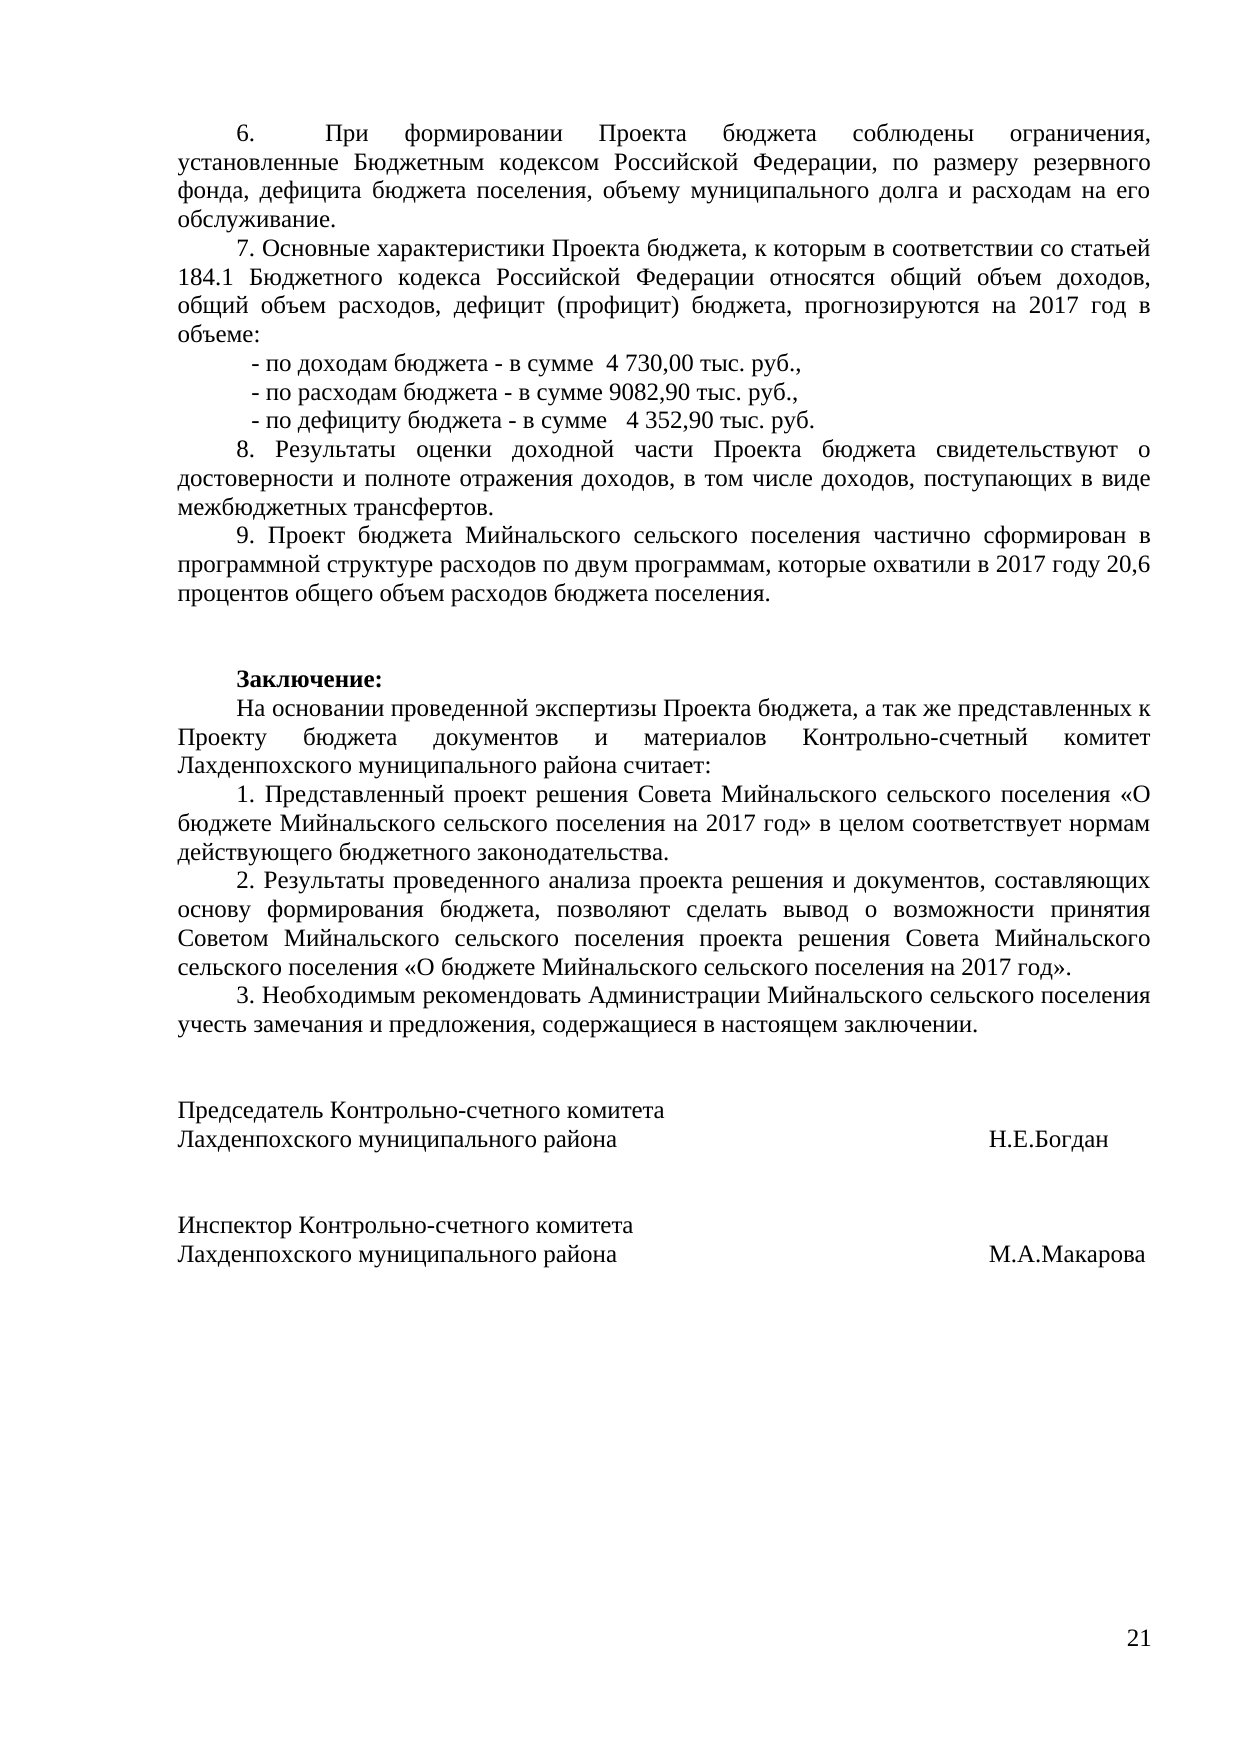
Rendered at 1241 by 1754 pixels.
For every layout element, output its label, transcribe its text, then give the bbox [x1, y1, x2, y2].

list - по расходам бюджета - в сумме 9082,90 тыс. руб., [177, 377, 1152, 406]
list При формировании Проекта бюджета соблюдены ограничения, установленные Бюджетным кодексом Российской Федерации, по размеру резервного фонда, дефицита бюджета поселения, объему муниципального долга и расходам на его обслуживание. [177, 118, 1152, 233]
list 8. Результаты оценки доходной части Проекта бюджета свидетельствуют о достоверности и полноте отражения доходов, в том числе доходов, поступающих в виде межбюджетных трансфертов. [177, 434, 1152, 521]
text Председатель Контрольно-счетного комитета [177, 1096, 1152, 1124]
list 7. Основные характеристики Проекта бюджета, к которым в соответствии со статьей 184.1 Бюджетного кодекса Российской Федерации относятся общий объем доходов, общий объем расходов, дефицит (профицит) бюджета, прогнозируются на 2017 год в объеме: [177, 233, 1152, 348]
text Лахденпохского муниципального района Н.Е.Богдан [177, 1124, 1152, 1153]
text Инспектор Контрольно-счетного комитета [177, 1211, 1152, 1239]
text 9. Проект бюджета Мийнальского сельского поселения частично сформирован в программной структуре расходов по двум программам, которые охватили в 2017 году 20,6 процентов общего объем расходов бюджета поселения. [177, 521, 1152, 607]
text Лахденпохского муниципального района М.А.Макарова [177, 1239, 1152, 1268]
text 3. Необходимым рекомендовать Администрации Мийнальского сельского поселения учесть замечания и предложения, содержащиеся в настоящем заключении. [177, 981, 1152, 1038]
text На основании проведенной экспертизы Проекта бюджета, а так же представленных к Проекту бюджета документов и материалов Контрольно-счетный комитет Лахденпохского муниципального района считает: [177, 693, 1152, 779]
list - по доходам бюджета - в сумме 4 730,00 тыс. руб., [177, 348, 1152, 377]
list - по дефициту бюджета - в сумме 4 352,90 тыс. руб. [177, 406, 1152, 434]
text 2. Результаты проведенного анализа проекта решения и документов, составляющих основу формирования бюджета, позволяют сделать вывод о возможности принятия Советом Мийнальского сельского поселения проекта решения Совета Мийнальского сельского поселения «О бюджете Мийнальского сельского поселения на 2017 год». [177, 866, 1152, 981]
text 1. Представленный проект решения Совета Мийнальского сельского поселения «О бюджете Мийнальского сельского поселения на 2017 год» в целом соответствует нормам действующего бюджетного законодательства. [177, 779, 1152, 866]
text Заключение: [177, 664, 1152, 693]
